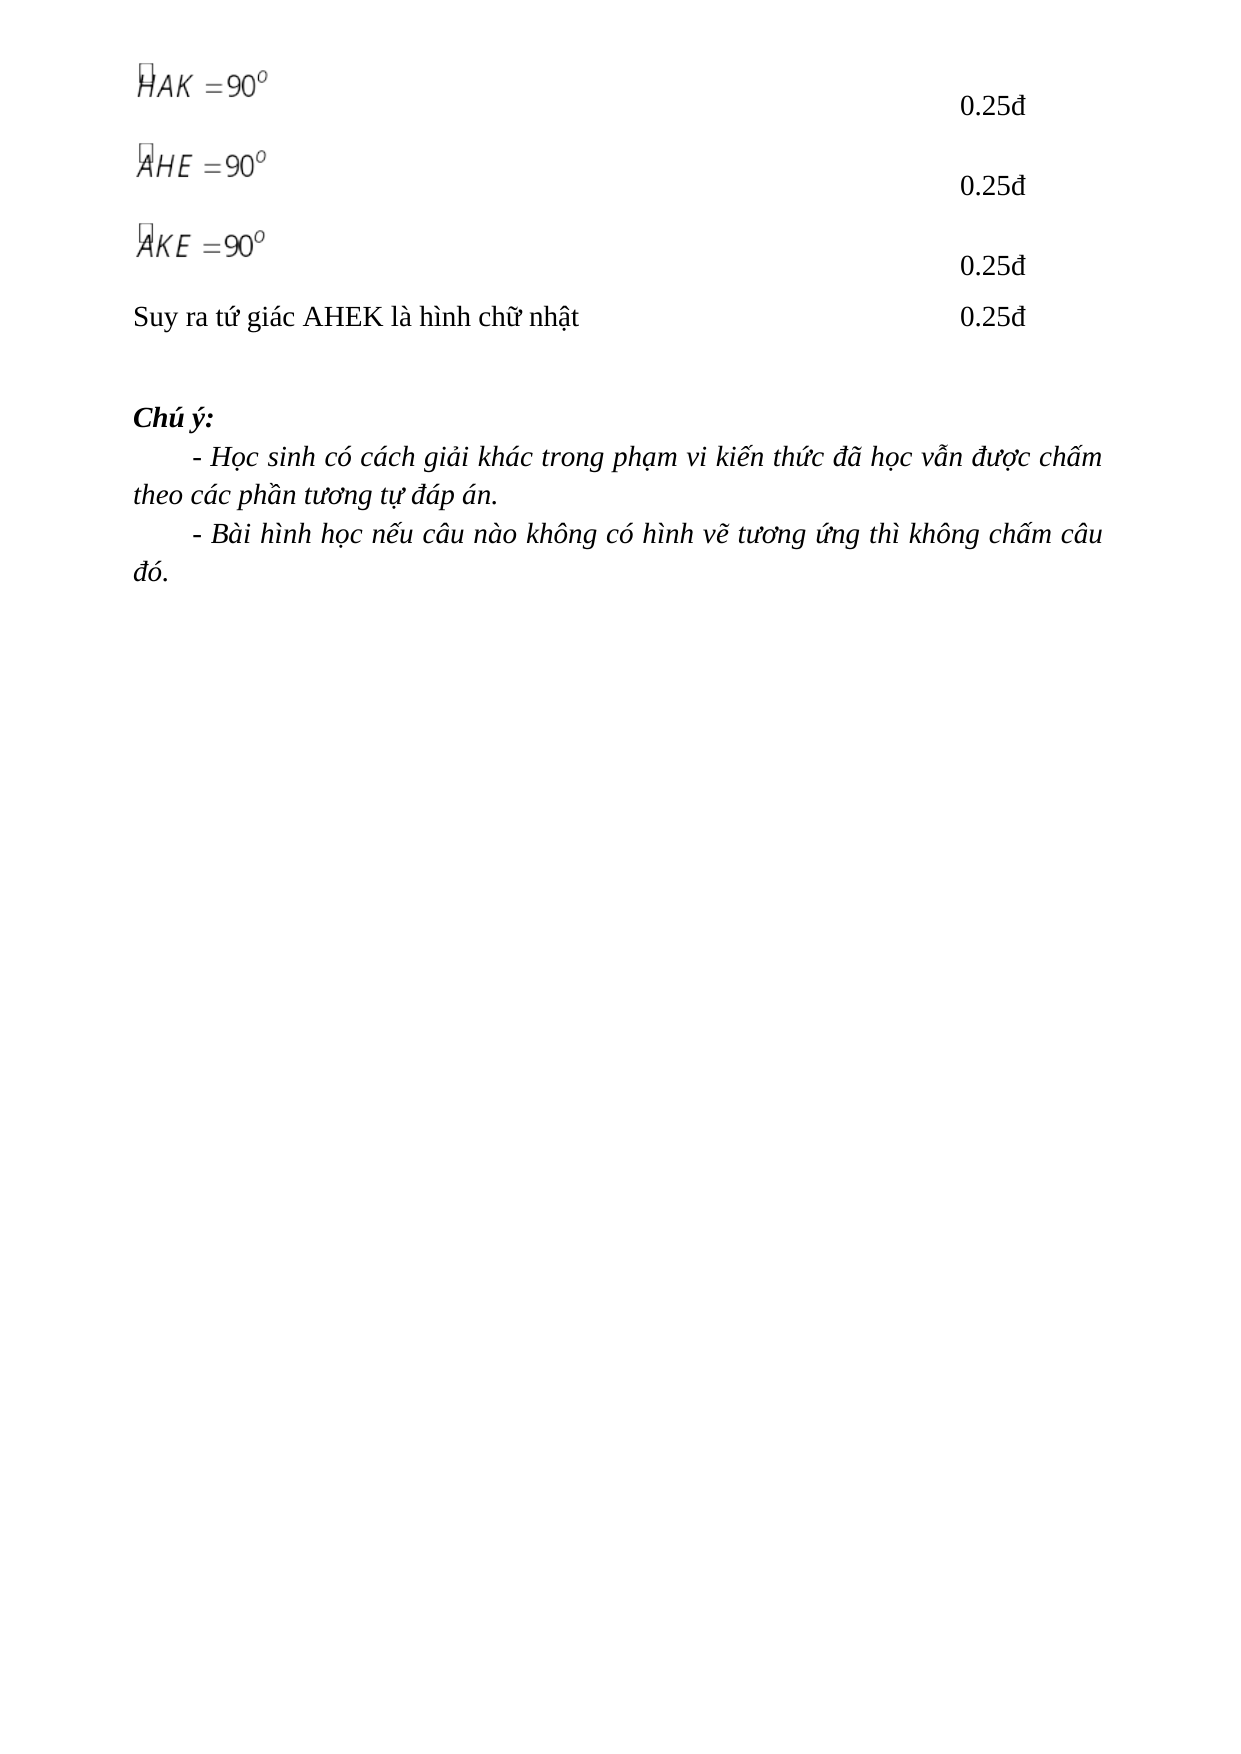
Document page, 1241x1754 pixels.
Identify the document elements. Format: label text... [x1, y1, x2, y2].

text Chú ý: [133, 400, 1107, 434]
text Suy ra tứ giác AHEK là hình chữ nhật 0.25đ [133, 299, 1107, 333]
text - Học sinh có cách giải khác trong phạm vi kiến thức đã học vẫn được chấm theo các phần tương tự đáp án. [133, 439, 1107, 511]
text 0.25đ [133, 59, 1107, 122]
text - Bài hình học nếu câu nào không có hình vẽ tương ứng thì không chấm câu đó. [133, 516, 1107, 588]
text 0.25đ [133, 219, 1107, 282]
text 0.25đ [133, 139, 1107, 202]
